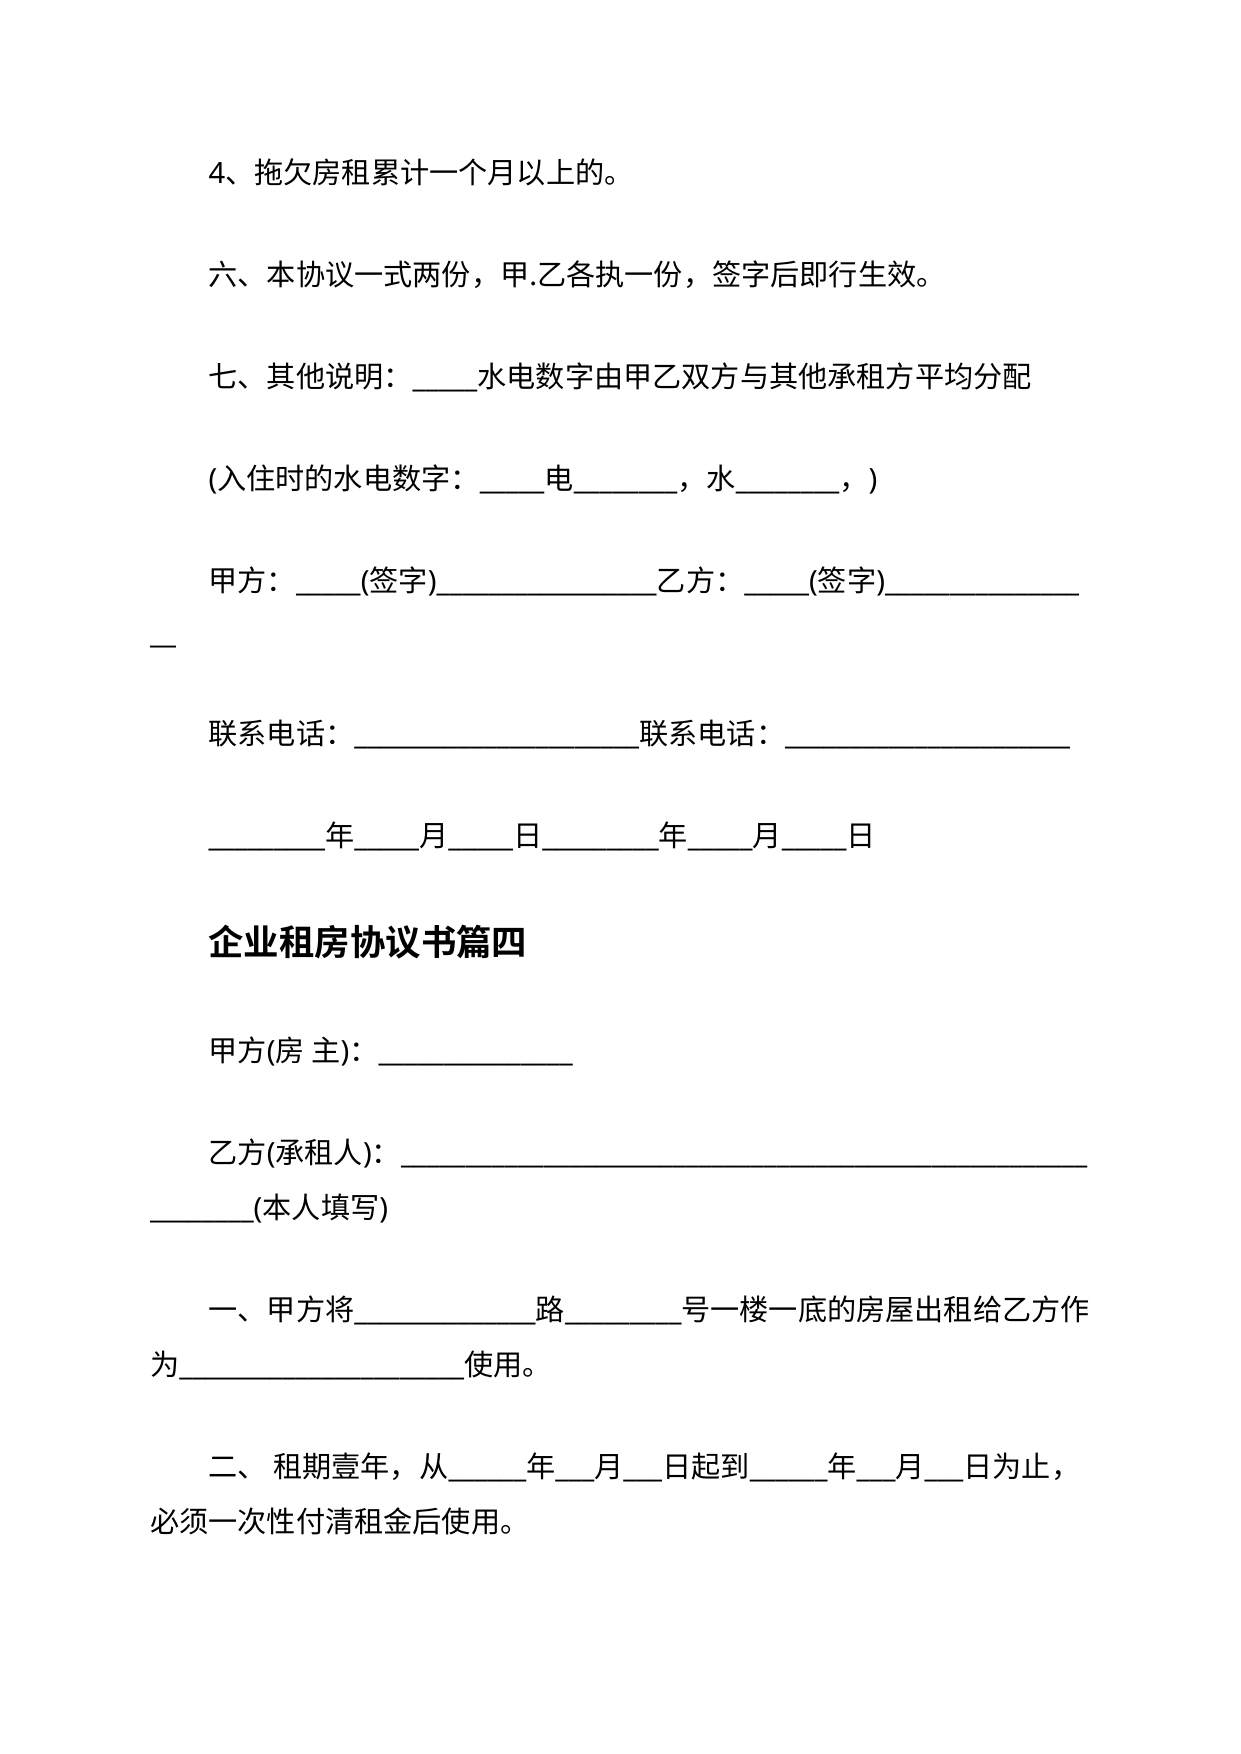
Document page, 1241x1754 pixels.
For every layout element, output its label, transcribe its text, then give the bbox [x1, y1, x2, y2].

text 六、本协议一式两份，甲.乙各执一份，签字后即行生效。 [150, 252, 1090, 294]
text 乙方(承租人)：_____________________________________________________________(本人填写) [150, 1130, 1090, 1227]
text 二、 租期壹年，从______年___月___日起到______年___月___日为止，必须一次性付清租金后使用。 [150, 1444, 1090, 1541]
text 甲方(房 主)：_______________ [150, 1028, 1090, 1070]
text 企业租房协议书篇四 [150, 914, 1090, 966]
text 一、甲方将______________路_________号一楼一底的房屋出租给乙方作为______________________使用。 [150, 1287, 1090, 1384]
text 甲方：_____(签字)_________________乙方：_____(签字)_________________ [150, 558, 1090, 652]
text _________年_____月_____日_________年_____月_____日 [150, 813, 1090, 855]
text 4、拖欠房租累计一个月以上的。 [150, 150, 1090, 192]
text 七、其他说明：_____水电数字由甲乙双方与其他承租方平均分配 [150, 354, 1090, 396]
text (入住时的水电数字：_____电________，水________，) [150, 456, 1090, 498]
text 联系电话：______________________联系电话：______________________ [150, 711, 1090, 753]
